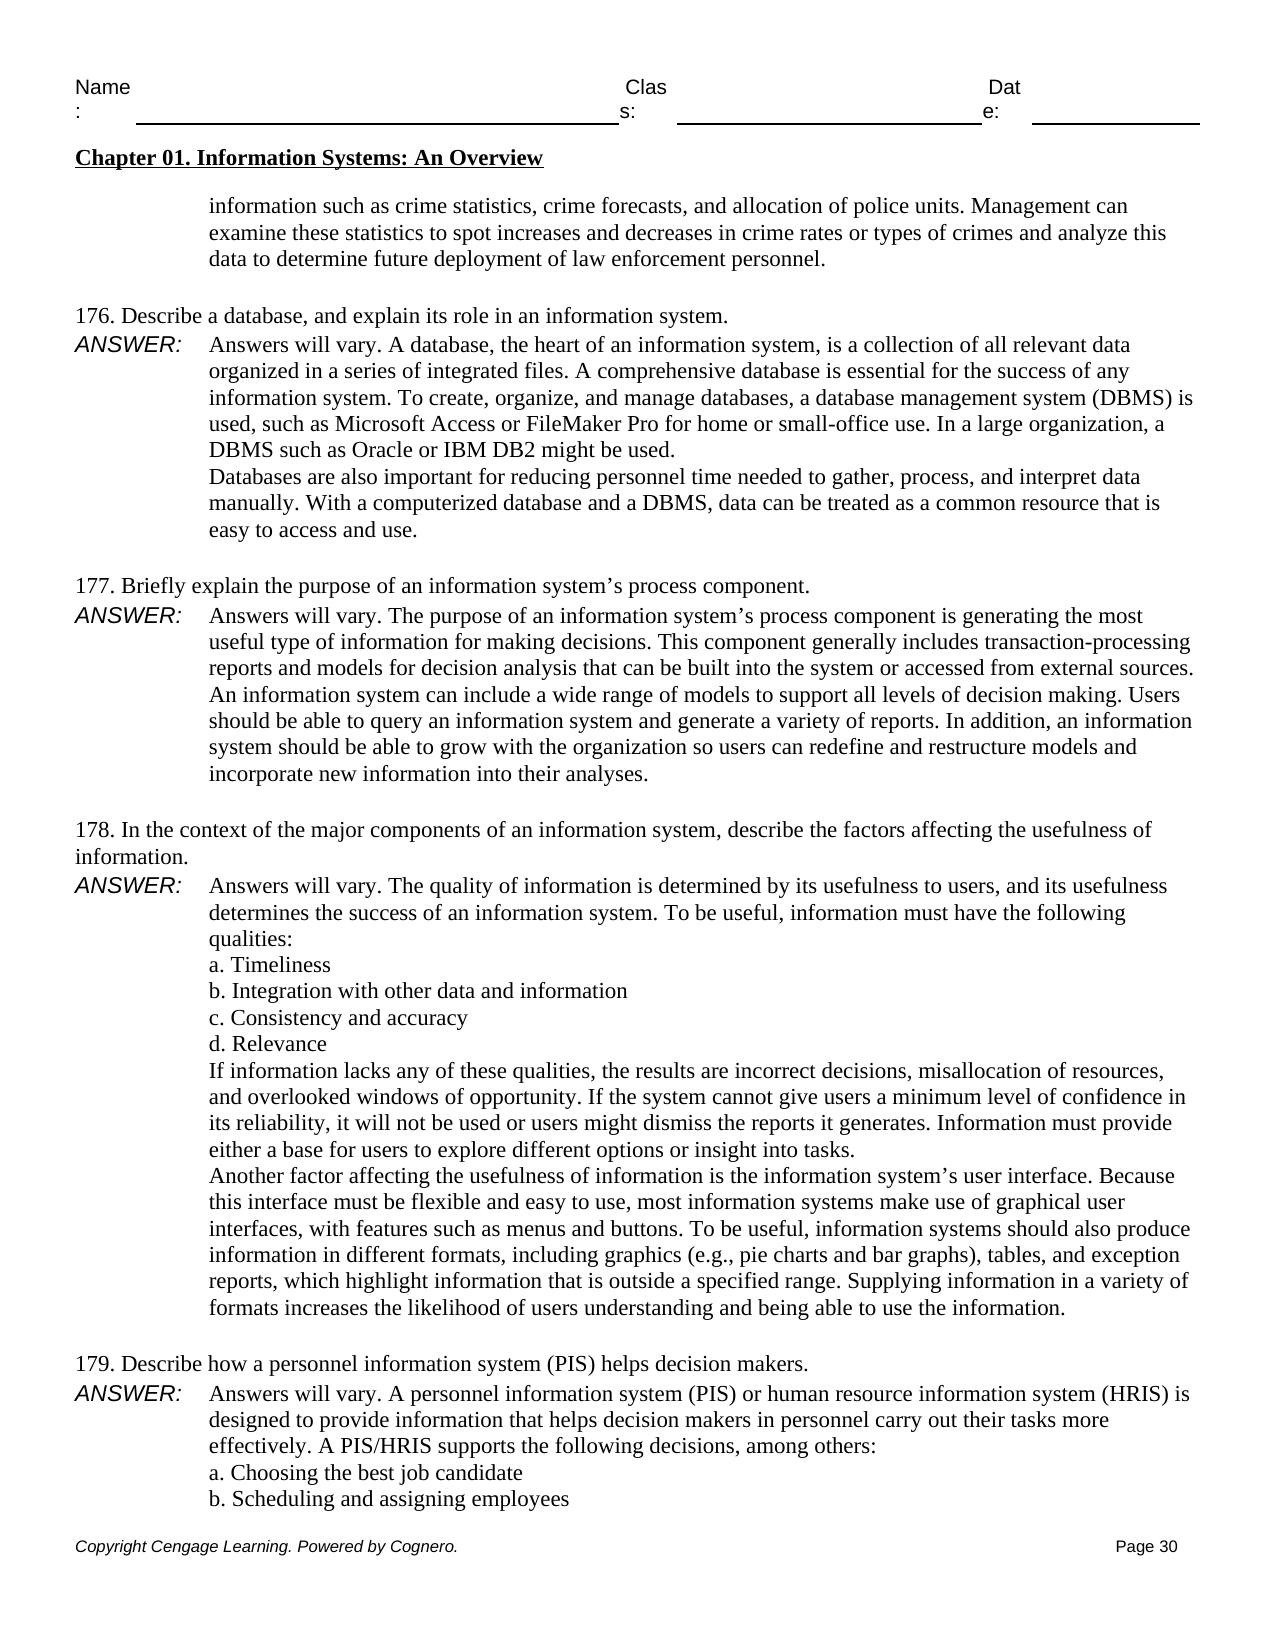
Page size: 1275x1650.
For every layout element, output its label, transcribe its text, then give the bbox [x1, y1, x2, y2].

table_header 176. Describe a database, and explain its role in an information system. [75, 302, 1200, 545]
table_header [75, 189, 1200, 275]
table_header 177. Briefly explain the purpose of an information system’s process component. [75, 572, 1200, 789]
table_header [75, 1350, 1200, 1515]
table_header 178. In the context of the major components of an information system, describe the factors affecting the usefulness of information. [75, 816, 1200, 1323]
